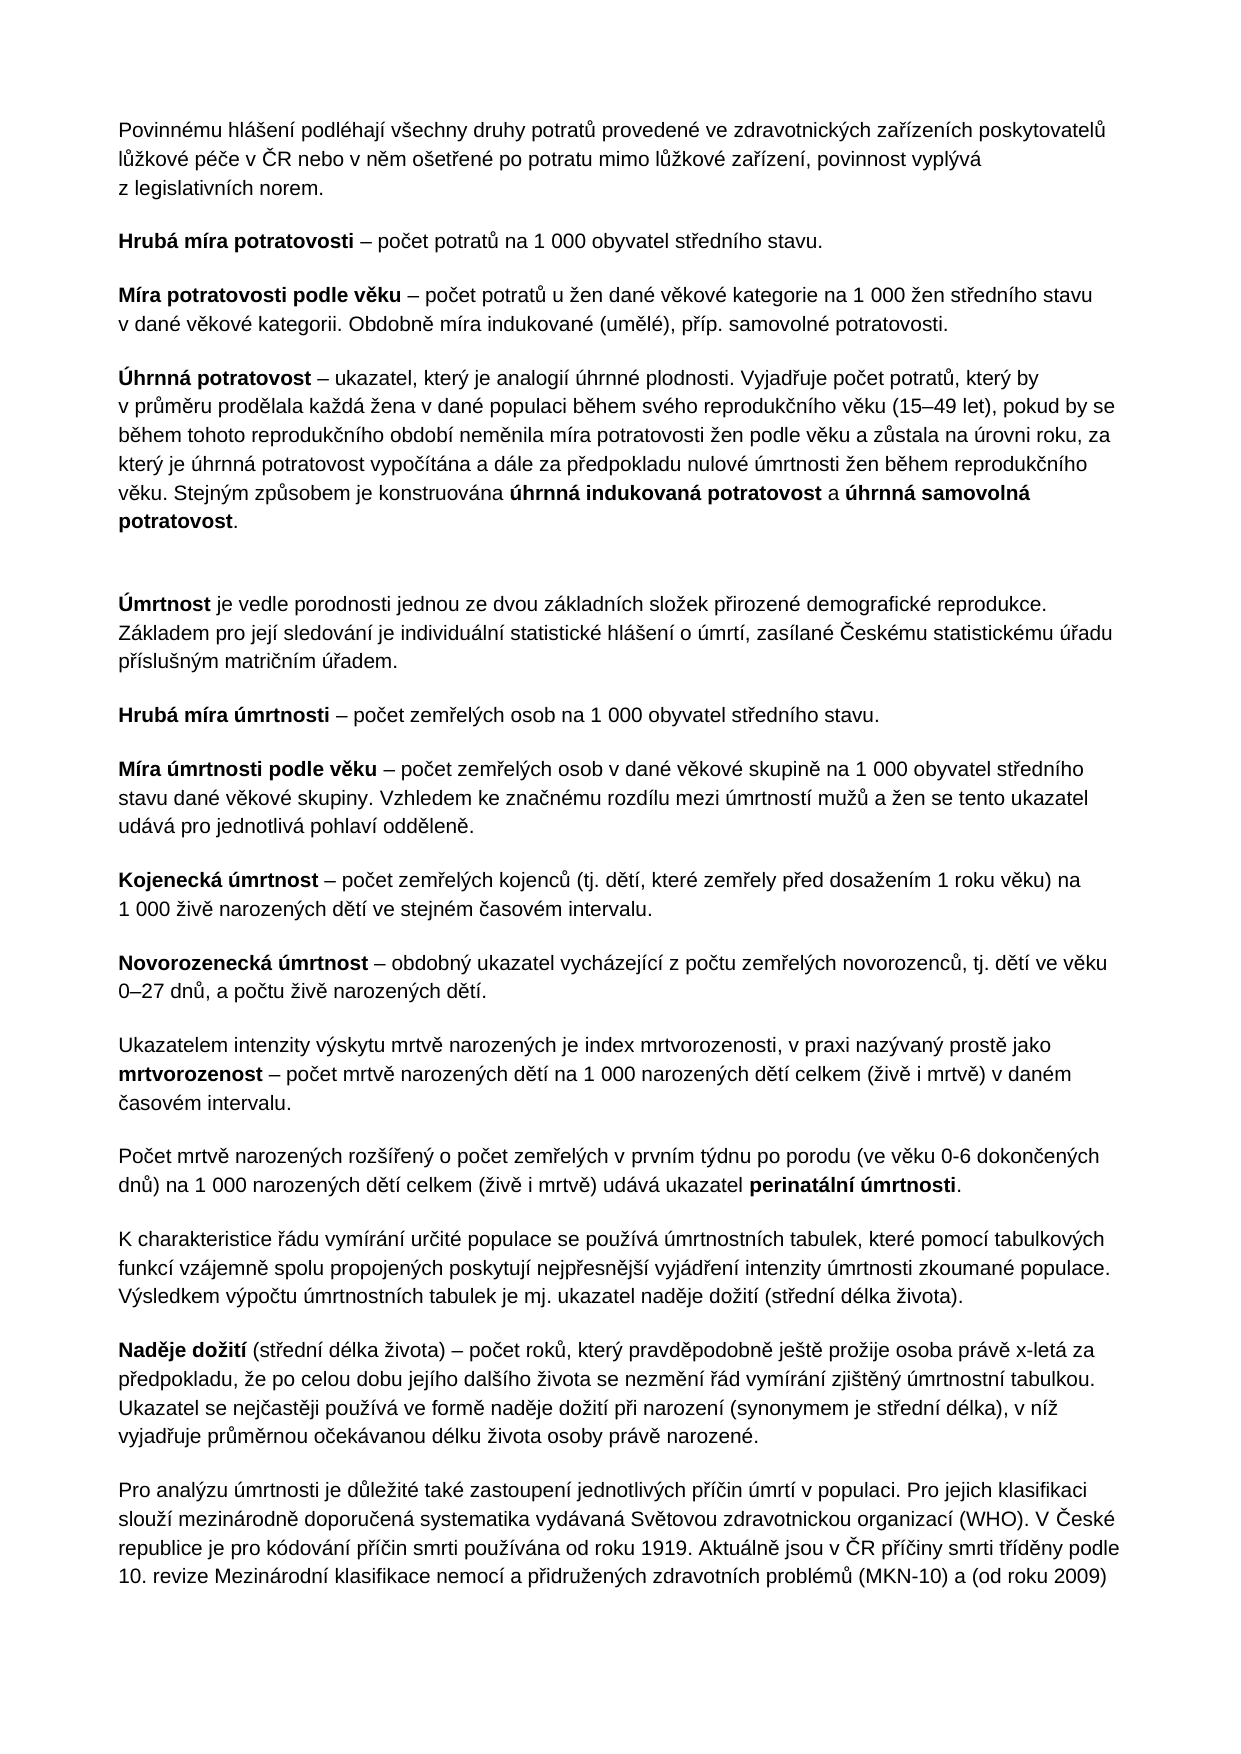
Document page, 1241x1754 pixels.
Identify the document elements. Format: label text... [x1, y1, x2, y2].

text Kojenecká úmrtnost – počet zemřelých kojenců (tj. dětí, které zemřely před dosažením 1 roku věku) na 1 000 živě narozených dětí ve stejném časovém intervalu. [118, 868, 1122, 921]
text Míra úmrtnosti podle věku – počet zemřelých osob v dané věkové skupině na 1 000 obyvatel středního stavu dané věkové skupiny. Vzhledem ke značnému rozdílu mezi úmrtností mužů a žen se tento ukazatel udává pro jednotlivá pohlaví odděleně. [118, 757, 1122, 838]
text Míra potratovosti podle věku – počet potratů u žen dané věkové kategorie na 1 000 žen středního stavu v dané věkové kategorii. Obdobně míra indukované (umělé), příp. samovolné potratovosti. [118, 283, 1122, 336]
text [118, 1478, 1122, 1588]
text K charakteristice řádu vymírání určité populace se používá úmrtnostních tabulek, které pomocí tabulkových funkcí vzájemně spolu propojených poskytují nejpřesnější vyjádření intenzity úmrtnosti zkoumané populace. Výsledkem výpočtu úmrtnostních tabulek je mj. ukazatel naděje dožití (střední délka života). [118, 1227, 1122, 1308]
text Počet mrtvě narozených rozšířený o počet zemřelých v prvním týdnu po porodu (ve věku 0-6 dokončených dnů) na 1 000 narozených dětí celkem (živě i mrtvě) udává ukazatel perinatální úmrtnosti. [118, 1144, 1122, 1197]
text Novorozenecká úmrtnost – obdobný ukazatel vycházející z počtu zemřelých novorozenců, tj. dětí ve věku 0–27 dnů, a počtu živě narozených dětí. [118, 951, 1122, 1003]
text Hrubá míra úmrtnosti – počet zemřelých osob na 1 000 obyvatel středního stavu. [118, 703, 1122, 727]
text Povinnému hlášení podléhají všechny druhy potratů provedené ve zdravotnických zařízeních poskytovatelů lůžkové péče v ČR nebo v něm ošetřené po potratu mimo lůžkové zařízení, povinnost vyplývá z legislativních norem. [118, 118, 1122, 199]
text Úmrtnost je vedle porodnosti jednou ze dvou základních složek přirozené demografické reprodukce. Základem pro její sledování je individuální statistické hlášení o úmrtí, zasílané Českému statistickému úřadu příslušným matričním úřadem. [118, 563, 1122, 673]
text Hrubá míra potratovosti – počet potratů na 1 000 obyvatel středního stavu. [118, 229, 1122, 253]
text Úhrnná potratovost – ukazatel, který je analogií úhrnné plodnosti. Vyjadřuje počet potratů, který by v průměru prodělala každá žena v dané populaci během svého reprodukčního věku (15–49 let), pokud by se během tohoto reprodukčního období neměnila míra potratovosti žen podle věku a zůstala na úrovni roku, za který je úhrnná potratovost vypočítána a dále za předpokladu nulové úmrtnosti žen během reprodukčního věku. Stejným způsobem je konstruována úhrnná indukovaná potratovost a úhrnná samovolná potratovost. [118, 366, 1122, 533]
text Naděje dožití (střední délka života) – počet roků, který pravděpodobně ještě prožije osoba právě x-letá za předpokladu, že po celou dobu jejího dalšího života se nezmění řád vymírání zjištěný úmrtnostní tabulkou. Ukazatel se nejčastěji používá ve formě naděje dožití při narození (synonymem je střední délka), v níž vyjadřuje průměrnou očekávanou délku života osoby právě narozené. [118, 1338, 1122, 1448]
text Ukazatelem intenzity výskytu mrtvě narozených je index mrtvorozenosti, v praxi nazývaný prostě jako mrtvorozenost – počet mrtvě narozených dětí na 1 000 narozených dětí celkem (živě i mrtvě) v daném časovém intervalu. [118, 1033, 1122, 1114]
